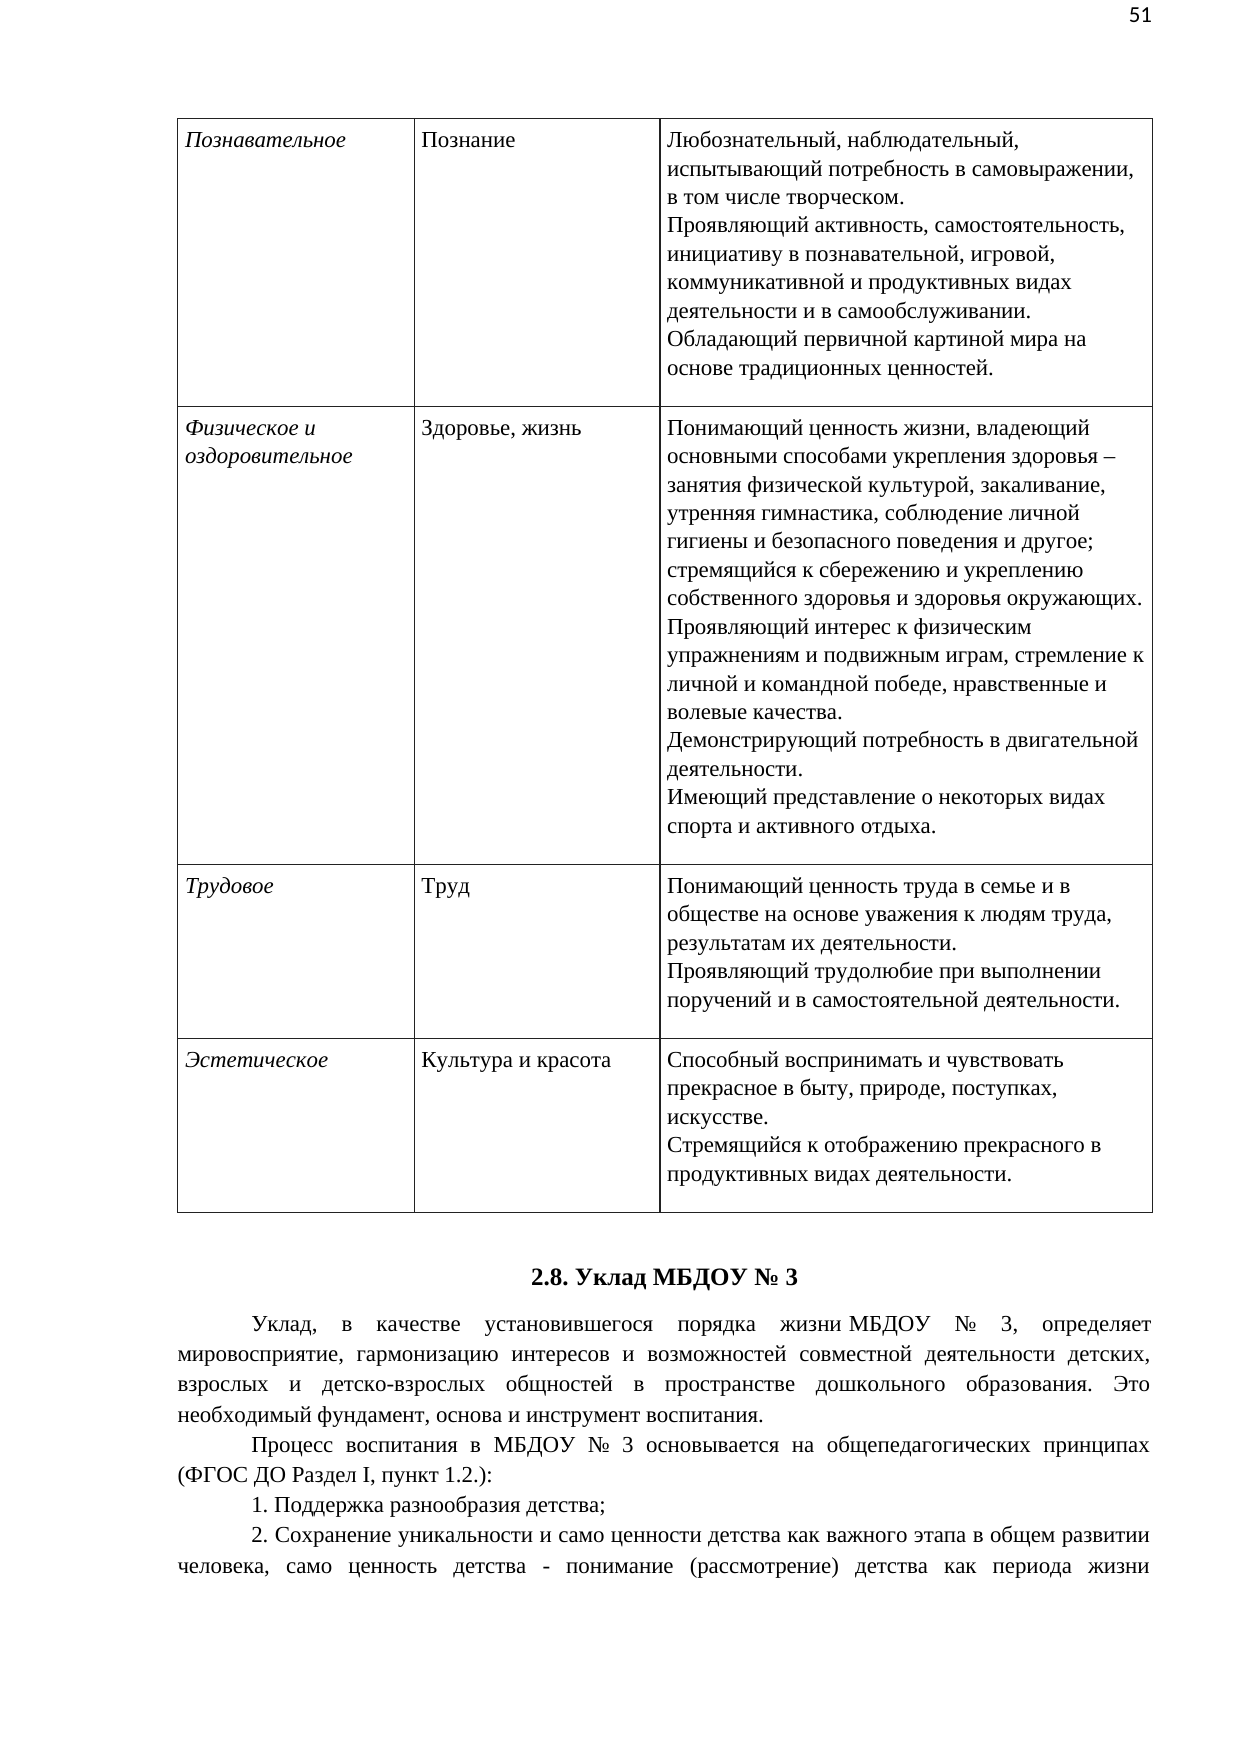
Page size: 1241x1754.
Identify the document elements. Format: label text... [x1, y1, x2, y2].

table_cell Понимающий ценность труда в семье и в обществе на основе уважения к людям труда, результатам их деятельности. Проявляющий трудолюбие при выполнении поручений и в самостоятельной деятельности. [661, 865, 1152, 1038]
table_cell Трудовое [178, 865, 414, 1038]
table_cell Познание [415, 119, 659, 406]
text 1. Поддержка разнообразия детства; [177, 1491, 1152, 1518]
table_cell Труд [415, 865, 659, 1038]
table_cell Познавательное [178, 119, 414, 406]
table_cell Понимающий ценность жизни, владеющий основными способами укрепления здоровья – занятия физической культурой, закаливание, утренняя гимнастика, соблюдение личной гигиены и безопасного поведения и другое; стремящийся к сбережению и укреплению собственного здоровья и здоровья окружающих. Проявляющий интерес к физическим упражнениям и подвижным играм, стремление к личной и командной победе, нравственные и волевые качества. Демонстрирующий потребность в двигательной деятельности. Имеющий представление о некоторых видах спорта и активного отдыха. [661, 407, 1152, 864]
table_cell Любознательный, наблюдательный, испытывающий потребность в самовыражении, в том числе творческом. Проявляющий активность, самостоятельность, инициативу в познавательной, игровой, коммуникативной и продуктивных видах деятельности и в самообслуживании. Обладающий первичной картиной мира на основе традиционных ценностей. [661, 119, 1152, 406]
table_cell Здоровье, жизнь [415, 407, 659, 864]
text Уклад, в качестве установившегося порядка жизни МБДОУ № 3, определяет мировосприятие, гармонизацию интересов и возможностей совместной деятельности детских, взрослых и детско-взрослых общностей в пространстве дошкольного образования. Это необходимый фундамент, основа и инструмент воспитания. [177, 1310, 1152, 1427]
table_cell Способный воспринимать и чувствовать прекрасное в быту, природе, поступках, искусстве. Стремящийся к отображению прекрасного в продуктивных видах деятельности. [661, 1039, 1152, 1212]
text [177, 1521, 1152, 1578]
table_cell Культура и красота [415, 1039, 659, 1212]
table_cell Эстетическое [178, 1039, 414, 1212]
table_cell Физическое и оздоровительное [178, 407, 414, 864]
text 2.8. Уклад МБДОУ № 3 [177, 1262, 1152, 1291]
text Процесс воспитания в МБДОУ № 3 основывается на общепедагогических принципах (ФГОС ДО Раздел I, пункт 1.2.): [177, 1431, 1152, 1487]
